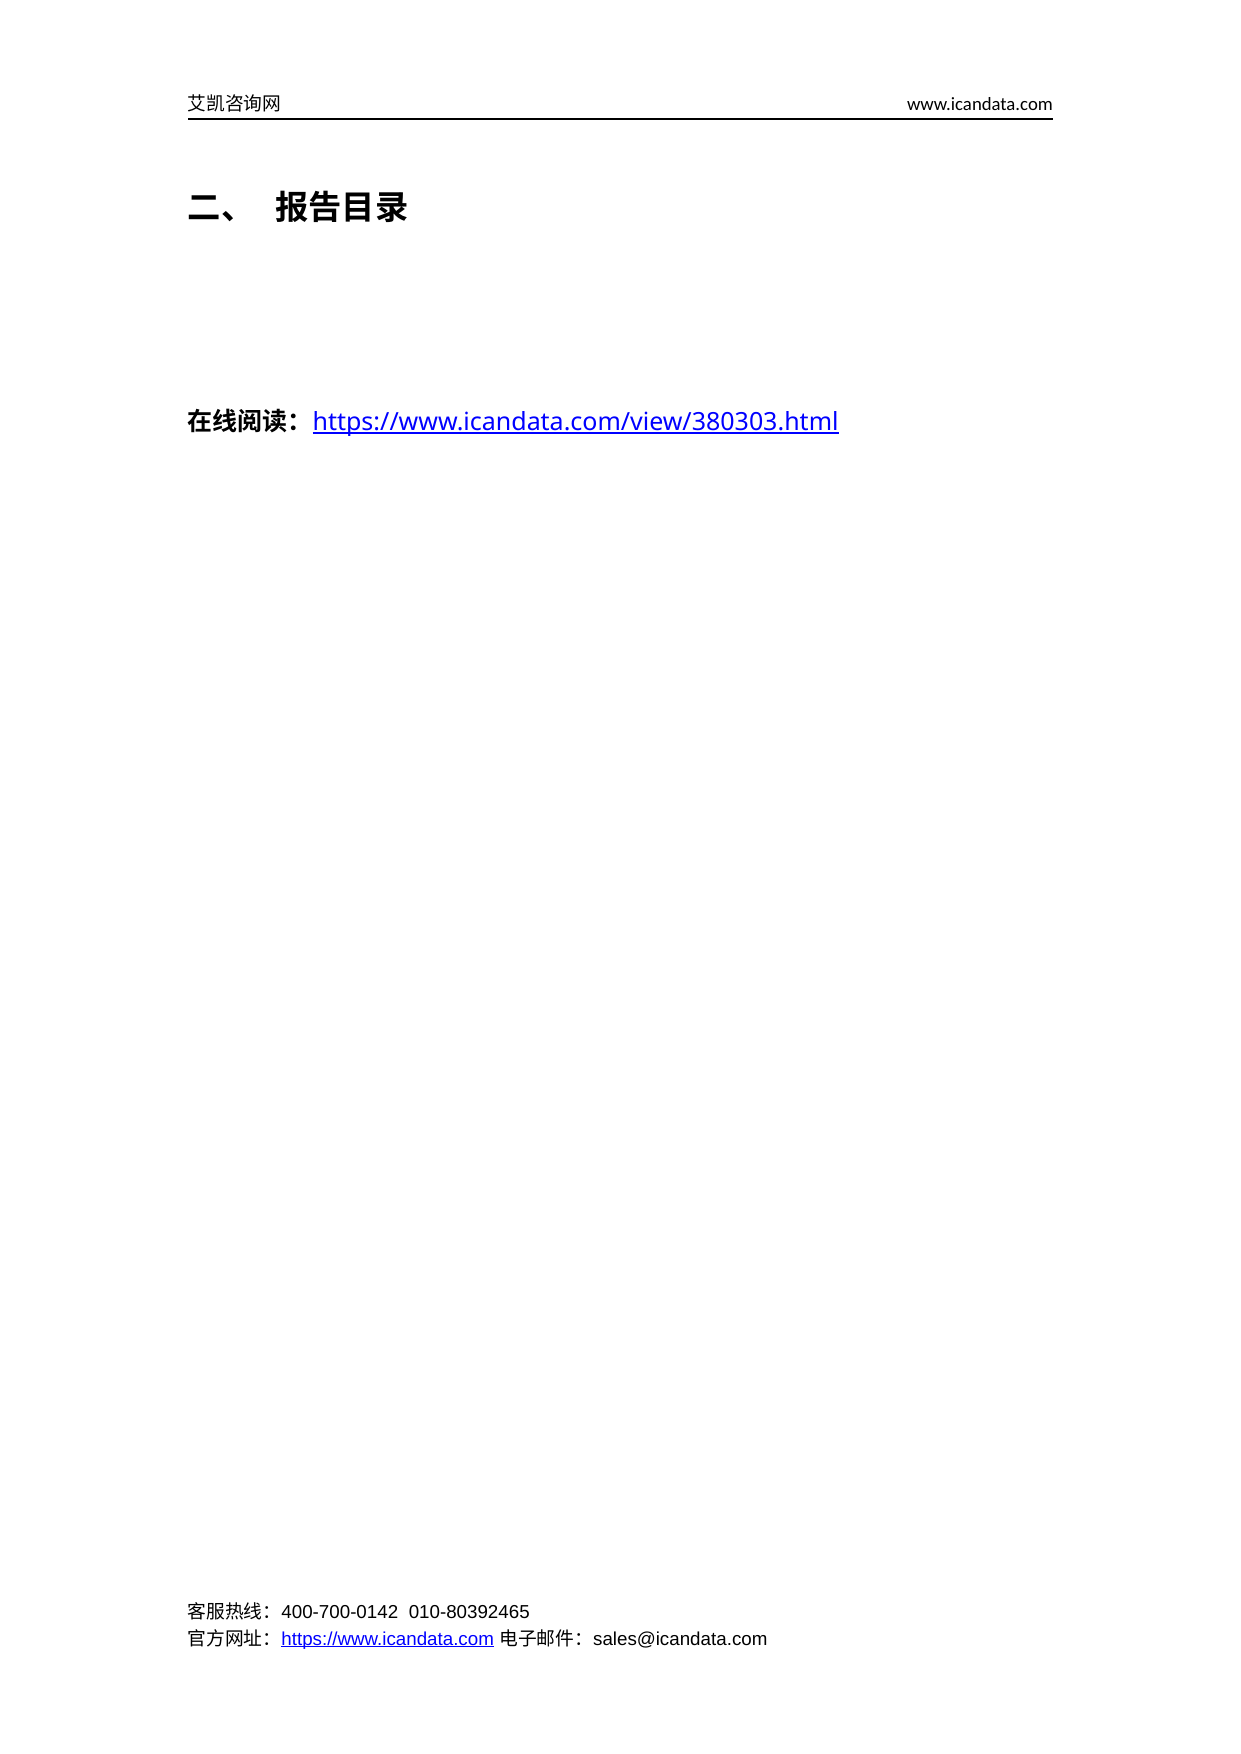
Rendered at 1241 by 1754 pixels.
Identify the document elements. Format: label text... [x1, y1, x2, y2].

text 在线阅读：https://www.icandata.com/view/380303.html [187, 387, 1053, 452]
subtitle 报告目录 [187, 172, 1053, 237]
